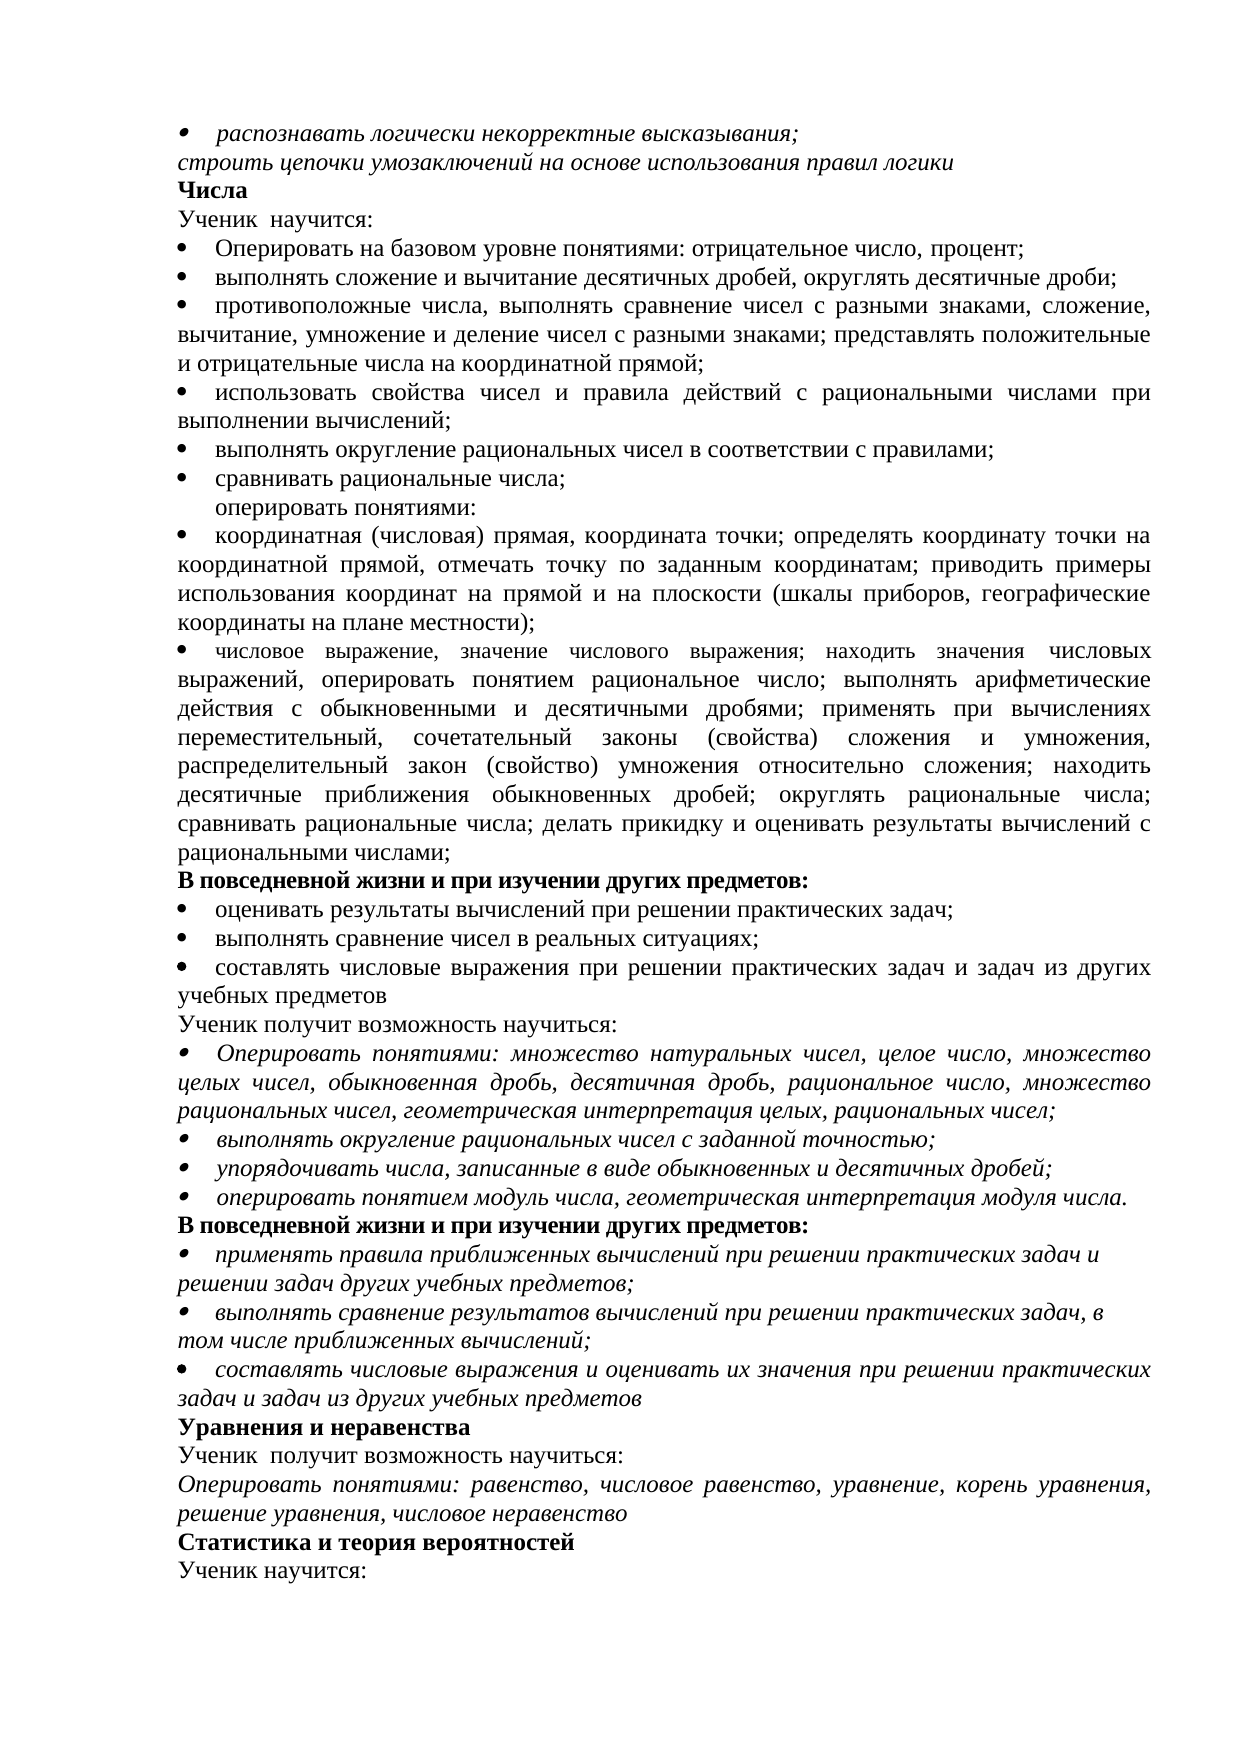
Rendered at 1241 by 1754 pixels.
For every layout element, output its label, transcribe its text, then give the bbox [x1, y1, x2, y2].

list Оперировать понятиями: множество натуральных чисел, целое число, множество целых чисел, обыкновенная дробь, десятичная дробь, рациональное число, множество рациональных чисел, геометрическая интерпретация целых, рациональных чисел; [177, 1038, 1152, 1124]
text В повседневной жизни и при изучении других предметов: [177, 1211, 1152, 1239]
list упорядочивать числа, записанные в виде обыкновенных и десятичных дробей; [177, 1153, 1152, 1182]
list составлять числовые выражения при решении практических задач и задач из других учебных предметов [177, 952, 1152, 1009]
list применять правила приближенных вычислений при решении практических задач и решении задач других учебных предметов; [177, 1239, 1152, 1297]
list Оперировать на базовом уровне понятиями: отрицательное число, процент; [177, 233, 1152, 262]
list оценивать результаты вычислений при решении практических задач; [177, 894, 1152, 923]
list распознавать логически некорректные высказывания; [177, 118, 1152, 147]
text строить цепочки умозаключений на основе использования правил логики [177, 147, 1152, 176]
list координатная (числовая) прямая, координата точки; определять координату точки на координатной прямой, отмечать точку по заданным координатам; приводить примеры использования координат на прямой и на плоскости (шкалы приборов, географические координаты на плане местности); [177, 521, 1152, 636]
list сравнивать рациональные числа; [177, 463, 1152, 492]
list выполнять сравнение результатов вычислений при решении практических задач, в том числе приближенных вычислений; [177, 1297, 1152, 1354]
list выполнять округление рациональных чисел с заданной точностью; [177, 1124, 1152, 1153]
text Ученик научится: [177, 1556, 1152, 1584]
text Ученик получит возможность научиться: [177, 1009, 1152, 1038]
text Ученик получит возможность научиться: [177, 1441, 1152, 1469]
text оперировать понятиями: [177, 492, 1152, 521]
text В повседневной жизни и при изучении других предметов: [177, 866, 1152, 894]
list противоположные числа, выполнять сравнение чисел с разными знаками, сложение, вычитание, умножение и деление чисел с разными знаками; представлять положительные и отрицательные числа на координатной прямой; [177, 291, 1152, 377]
list выполнять сложение и вычитание десятичных дробей, округлять десятичные дроби; [177, 262, 1152, 291]
list использовать свойства чисел и правила действий с рациональными числами при выполнении вычислений; [177, 377, 1152, 434]
text Оперировать понятиями: равенство, числовое равенство, уравнение, корень уравнения, решение уравнения, числовое неравенство [177, 1469, 1152, 1527]
list оперировать понятием модуль числа, геометрическая интерпретация модуля числа. [177, 1182, 1152, 1211]
list составлять числовые выражения и оценивать их значения при решении практических задач и задач из других учебных предметов [177, 1354, 1152, 1412]
list числовое выражение, значение числового выражения; находить значения числовых выражений, оперировать понятием рациональное число; выполнять арифметические действия с обыкновенными и десятичными дробями; применять при вычислениях переместительный, сочетательный законы (свойства) сложения и умножения, распределительный закон (свойство) умножения относительно сложения; находить десятичные приближения обыкновенных дробей; округлять рациональные числа; сравнивать рациональные числа; делать прикидку и оценивать результаты вычислений с рациональными числами; [177, 636, 1152, 866]
text Числа [177, 176, 1152, 204]
text Уравнения и неравенства [177, 1412, 1152, 1441]
list выполнять округление рациональных чисел в соответствии с правилами; [177, 434, 1152, 463]
text Ученик научится: [177, 204, 1152, 233]
list выполнять сравнение чисел в реальных ситуациях; [177, 923, 1152, 952]
text Статистика и теория вероятностей [177, 1527, 1152, 1556]
